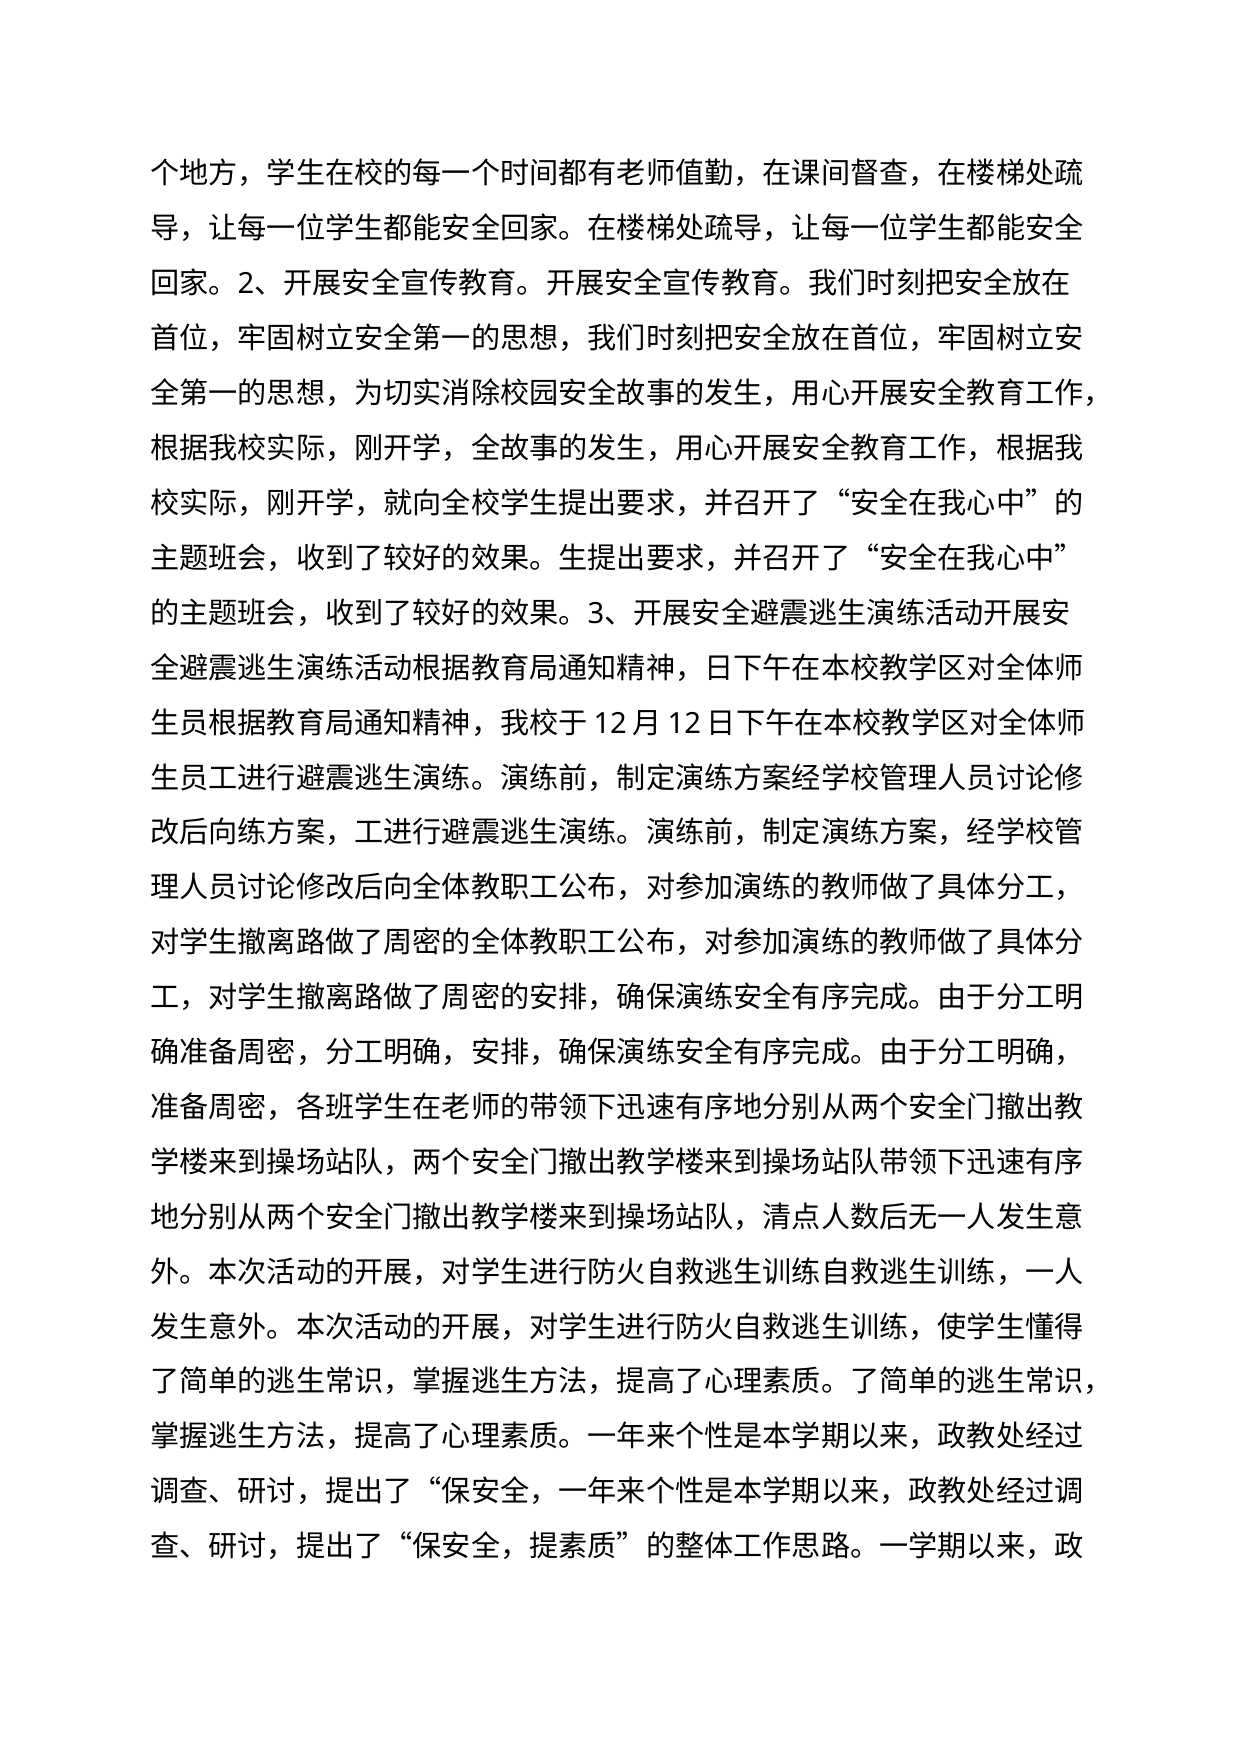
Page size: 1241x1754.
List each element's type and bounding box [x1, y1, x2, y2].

text [150, 150, 1090, 1565]
